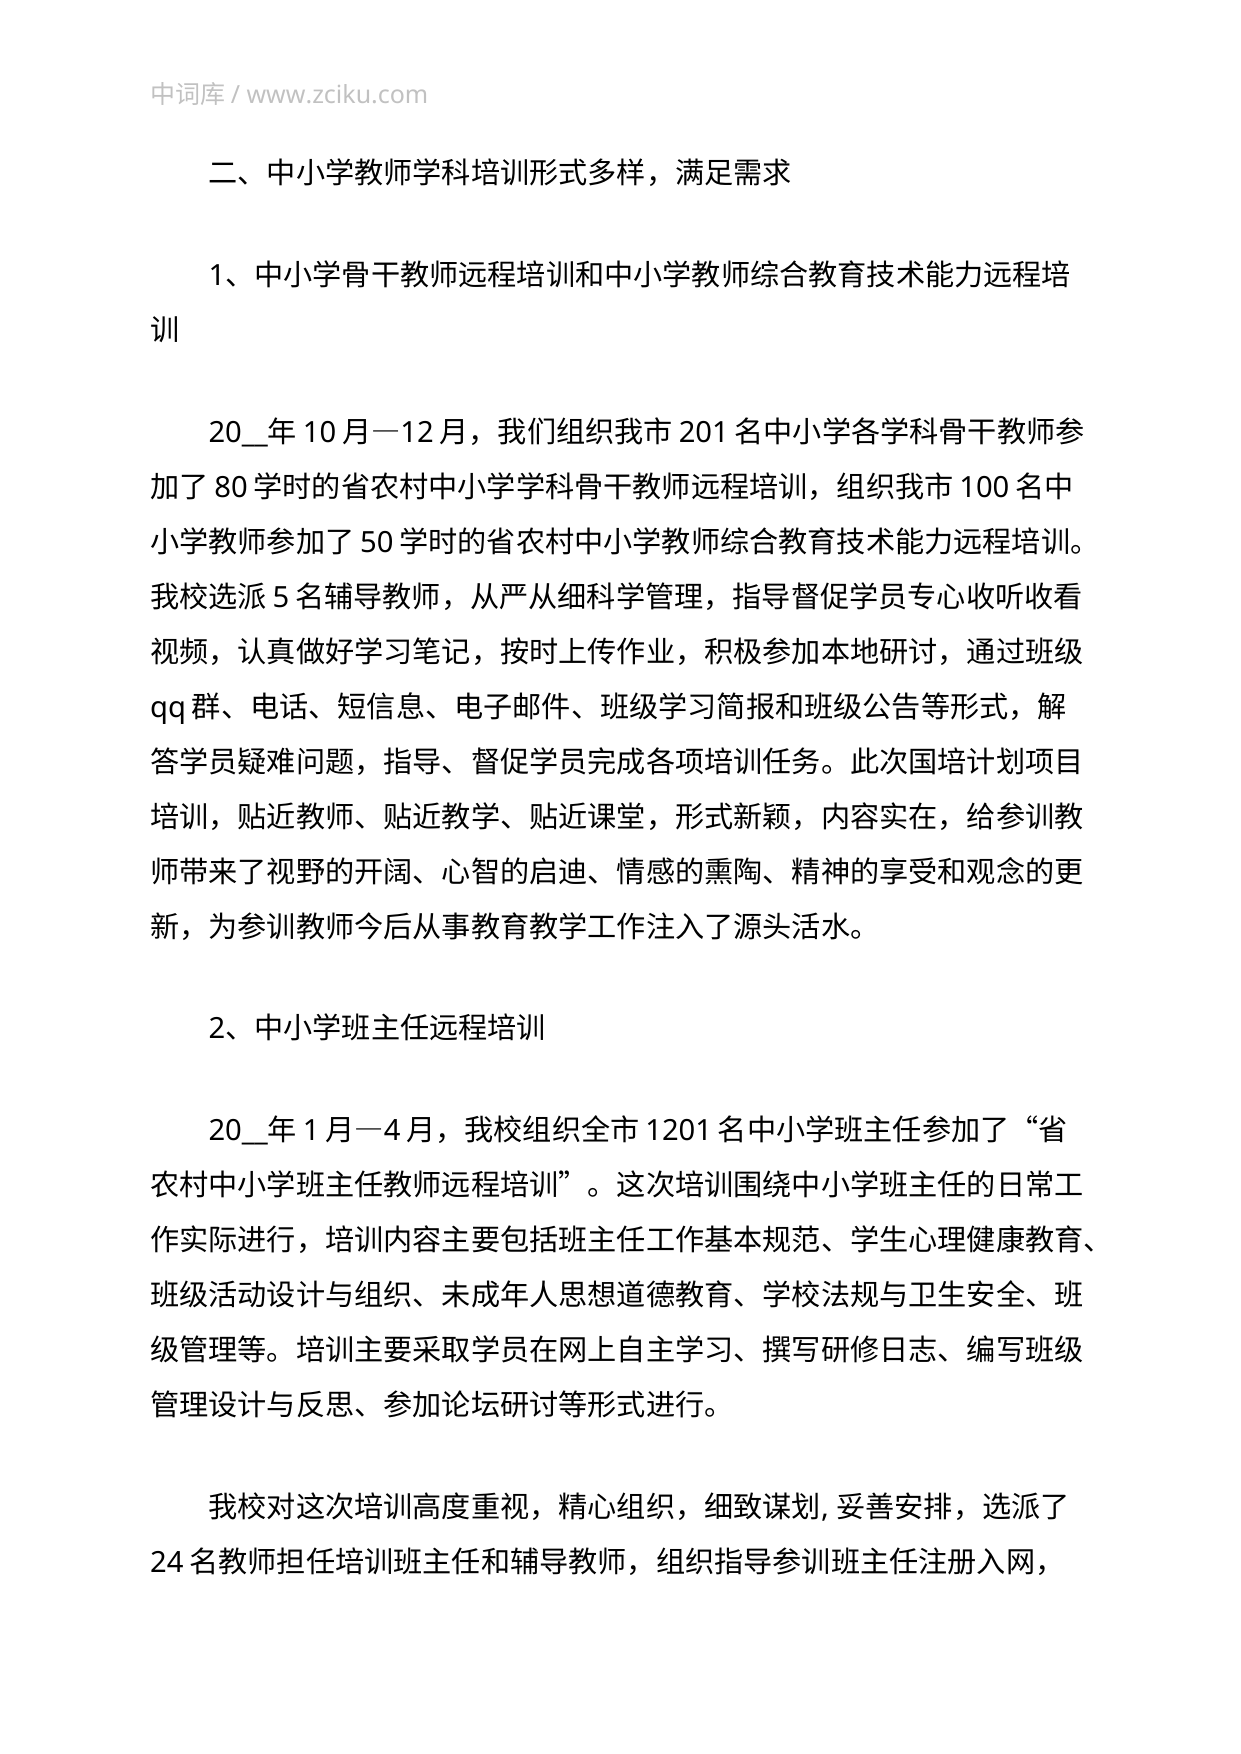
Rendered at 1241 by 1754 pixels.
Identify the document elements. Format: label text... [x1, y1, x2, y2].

text 二、中小学教师学科培训形式多样，满足需求 [150, 150, 1090, 192]
text 2、中小学班主任远程培训 [150, 1005, 1090, 1047]
text 20__年1月—4月，我校组织全市1201名中小学班主任参加了“省农村中小学班主任教师远程培训”。这次培训围绕中小学班主任的日常工作实际进行，培训内容主要包括班主任工作基本规范、学生心理健康教育、班级活动设计与组织、未成年人思想道德教育、学校法规与卫生安全、班级管理等。培训主要采取学员在网上自主学习、撰写研修日志、编写班级管理设计与反思、参加论坛研讨等形式进行。 [150, 1107, 1090, 1424]
text 1、中小学骨干教师远程培训和中小学教师综合教育技术能力远程培训 [150, 252, 1090, 349]
text 20__年10月—12月，我们组织我市201名中小学各学科骨干教师参加了80学时的省农村中小学学科骨干教师远程培训，组织我市100名中小学教师参加了50学时的省农村中小学教师综合教育技术能力远程培训。我校选派5名辅导教师，从严从细科学管理，指导督促学员专心收听收看视频，认真做好学习笔记，按时上传作业，积极参加本地研讨，通过班级qq群、电话、短信息、电子邮件、班级学习简报和班级公告等形式，解答学员疑难问题，指导、督促学员完成各项培训任务。此次国培计划项目培训，贴近教师、贴近教学、贴近课堂，形式新颖，内容实在，给参训教师带来了视野的开阔、心智的启迪、情感的熏陶、精神的享受和观念的更新，为参训教师今后从事教育教学工作注入了源头活水。 [150, 408, 1090, 945]
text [150, 1483, 1090, 1581]
